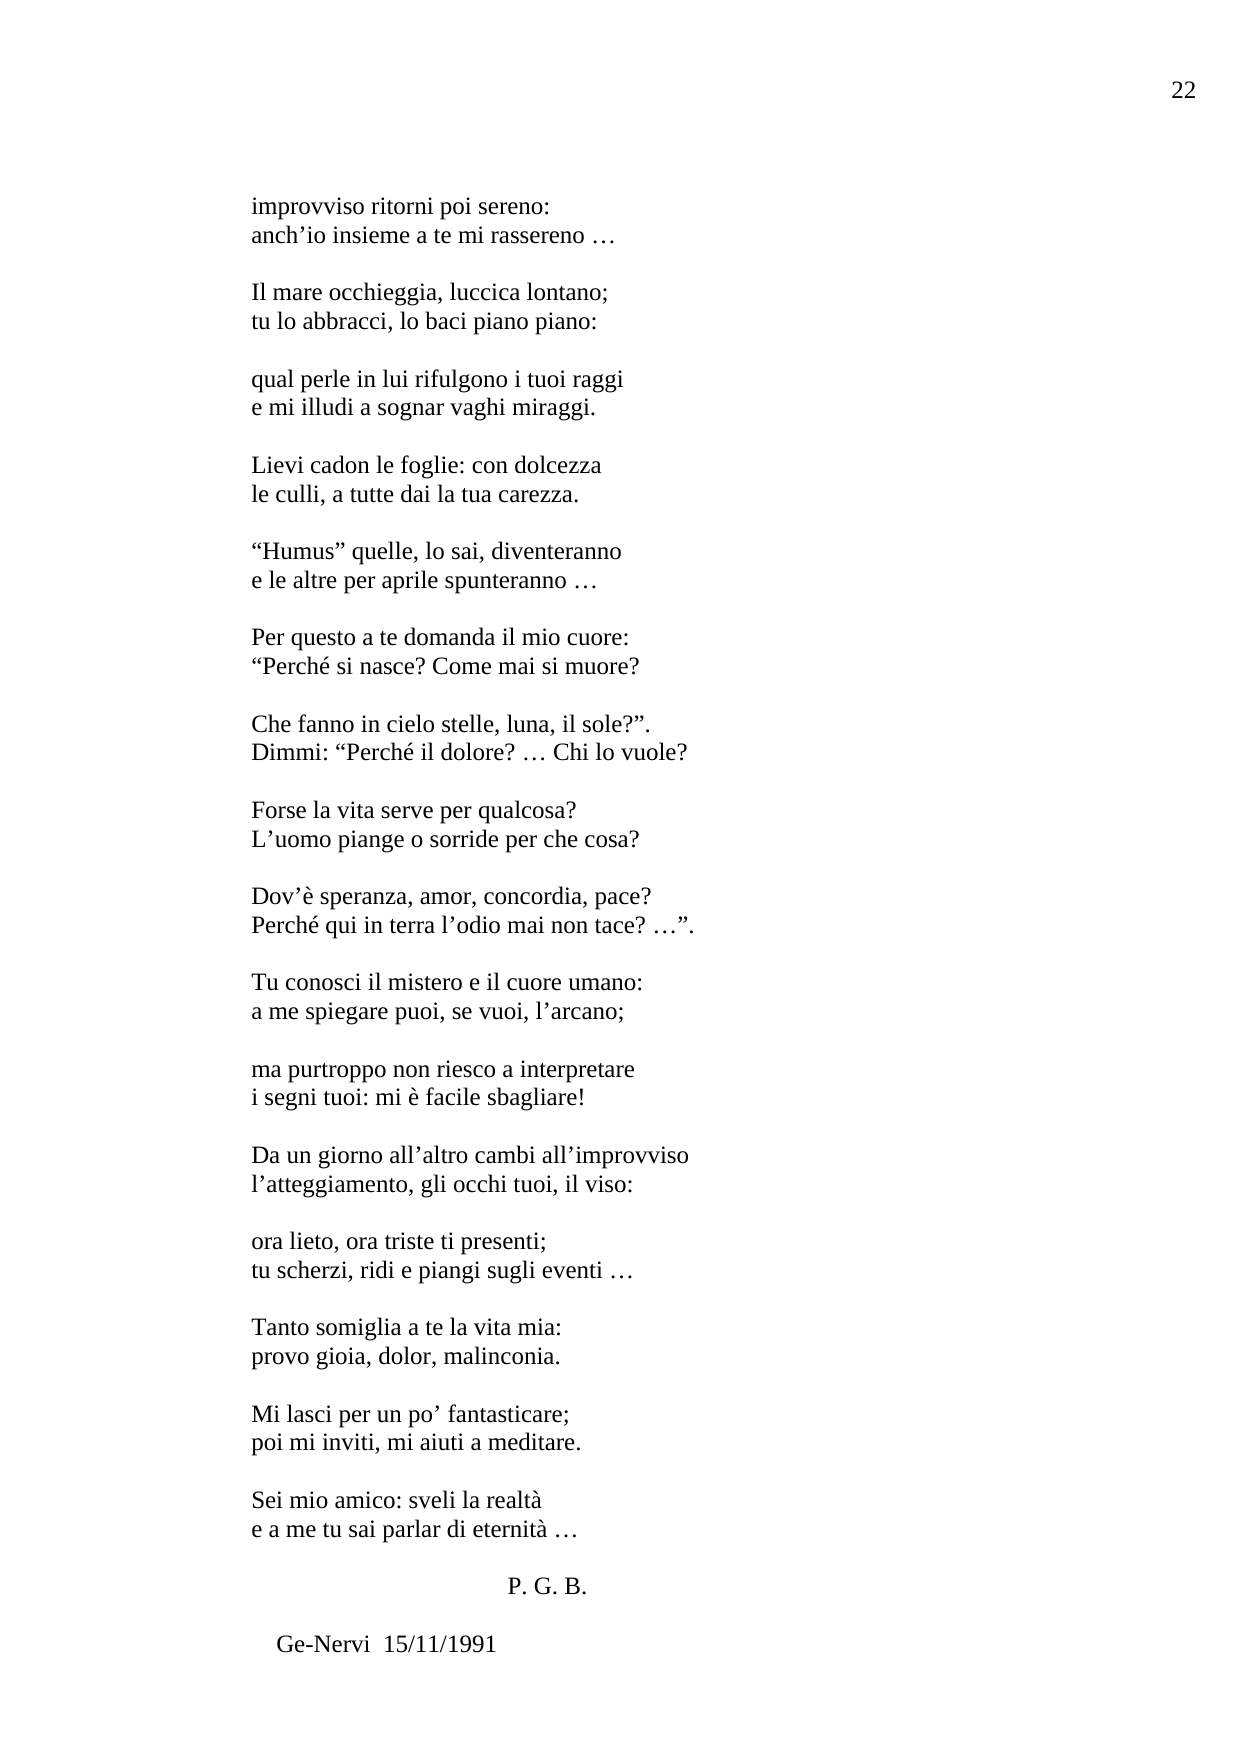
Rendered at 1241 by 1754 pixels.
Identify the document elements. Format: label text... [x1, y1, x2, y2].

text a me spiegare puoi, se vuoi, l’arcano; [251, 996, 989, 1025]
text tu scherzi, ridi e piangi sugli eventi … [251, 1255, 989, 1284]
text i segni tuoi: mi è facile sbagliare! [251, 1082, 989, 1111]
text Dov’è speranza, amor, concordia, pace? [251, 881, 989, 910]
text Dimmi: “Perché il dolore? … Chi lo vuole? [251, 737, 989, 766]
text Tanto somiglia a te la vita mia: [251, 1312, 989, 1341]
text Lievi cadon le foglie: con dolcezza [251, 450, 989, 479]
text Sei mio amico: sveli la realtà [251, 1485, 989, 1514]
text Forse la vita serve per qualcosa? [251, 795, 989, 824]
text e mi illudi a sognar vaghi miraggi. [251, 392, 989, 421]
text Perché qui in terra l’odio mai non tace? …”. [251, 910, 989, 939]
text improvviso ritorni poi sereno: [251, 191, 989, 220]
text Ge-Nervi 15/11/1991 [251, 1629, 989, 1657]
text Da un giorno all’altro cambi all’improvviso [251, 1140, 989, 1169]
text ma purtroppo non riesco a interpretare [251, 1054, 989, 1082]
text L’uomo piange o sorride per che cosa? [251, 824, 989, 852]
text le culli, a tutte dai la tua carezza. [251, 479, 989, 507]
text l’atteggiamento, gli occhi tuoi, il viso: [251, 1169, 989, 1197]
text Che fanno in cielo stelle, luna, il sole?”. [251, 709, 989, 737]
text e a me tu sai parlar di eternità … [251, 1514, 989, 1542]
text Per questo a te domanda il mio cuore: [251, 622, 989, 651]
text qual perle in lui rifulgono i tuoi raggi [251, 364, 989, 392]
text anch’io insieme a te mi rassereno … [251, 220, 989, 249]
text ora lieto, ora triste ti presenti; [251, 1226, 989, 1255]
text “Perché si nasce? Come mai si muore? [251, 651, 989, 680]
text P. G. B. [251, 1571, 989, 1600]
text Mi lasci per un po’ fantasticare; [251, 1399, 989, 1427]
text e le altre per aprile spunteranno … [251, 565, 989, 594]
text “Humus” quelle, lo sai, diventeranno [251, 536, 989, 565]
text Il mare occhieggia, luccica lontano; [251, 277, 989, 306]
text Tu conosci il mistero e il cuore umano: [251, 967, 989, 996]
text provo gioia, dolor, malinconia. [251, 1341, 989, 1370]
text poi mi inviti, mi aiuti a meditare. [251, 1427, 989, 1456]
text tu lo abbracci, lo baci piano piano: [251, 306, 989, 335]
